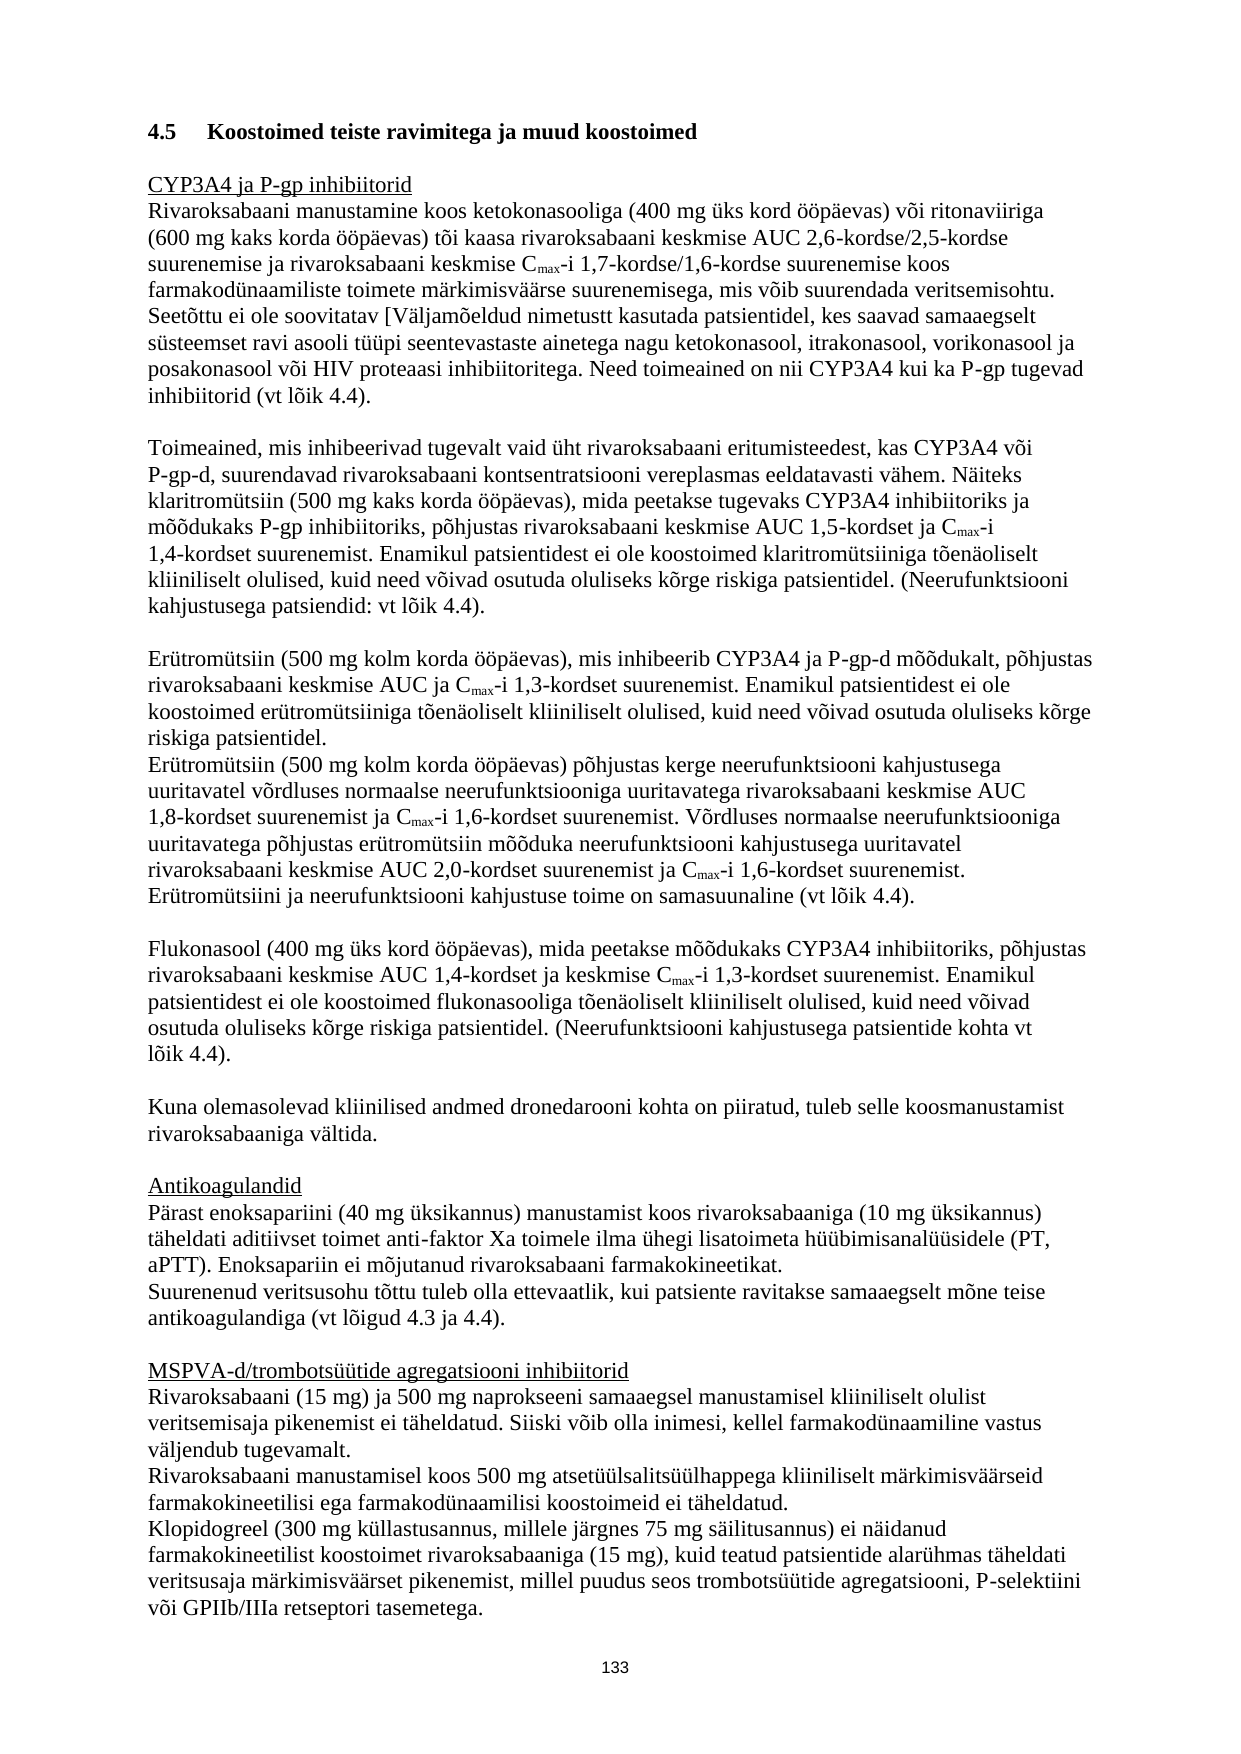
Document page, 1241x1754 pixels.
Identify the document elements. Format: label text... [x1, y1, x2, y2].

text Rivaroksabaani manustamine koos ketokonasooliga (400 mg üks kord ööpäevas) või ritonaviiriga (600 mg kaks korda ööpäevas) tõi kaasa rivaroksabaani keskmise AUC 2,6-kordse/2,5-kordse suurenemise ja rivaroksabaani keskmise Cmax-i 1,7-kordse/1,6-kordse suurenemise koos farmakodünaamiliste toimete märkimisväärse suurenemisega, mis võib suurendada veritsemisohtu. Seetõttu ei ole soovitatav [Väljamõeldud nimetustt kasutada patsientidel, kes saavad samaaegselt süsteemset ravi asooli tüüpi seentevastaste ainetega nagu ketokonasool, itrakonasool, vorikonasool ja posakonasool või HIV proteaasi inhibiitoritega. Need toimeained on nii CYP3A4 kui ka P-gp tugevad inhibiitorid (vt lõik 4.4). [148, 197, 1092, 408]
text Toimeained, mis inhibeerivad tugevalt vaid üht rivaroksabaani eritumisteedest, kas CYP3A4 või P-gp-d, suurendavad rivaroksabaani kontsentratsiooni vereplasmas eeldatavasti vähem. Näiteks klaritromütsiin (500 mg kaks korda ööpäevas), mida peetakse tugevaks CYP3A4 inhibiitoriks ja mõõdukaks P-gp inhibiitoriks, põhjustas rivaroksabaani keskmise AUC 1,5-kordset ja Cmax-i 1,4-kordset suurenemist. Enamikul patsientidest ei ole koostoimed klaritromütsiiniga tõenäoliselt kliiniliselt olulised, kuid need võivad osutuda oluliseks kõrge riskiga patsientidel. (Neerufunktsiooni kahjustusega patsiendid: vt lõik 4.4). [148, 434, 1092, 619]
text Flukonasool (400 mg üks kord ööpäevas), mida peetakse mõõdukaks CYP3A4 inhibiitoriks, põhjustas rivaroksabaani keskmise AUC 1,4-kordset ja keskmise Cmax-i 1,3-kordset suurenemist. Enamikul patsientidest ei ole koostoimed flukonasooliga tõenäoliselt kliiniliselt olulised, kuid need võivad osutuda oluliseks kõrge riskiga patsientidel. (Neerufunktsiooni kahjustusega patsientide kohta vt lõik 4.4). [148, 935, 1092, 1067]
text 4.5 Koostoimed teiste ravimitega ja muud koostoimed [148, 118, 1092, 144]
text MSPVA-d/trombotsüütide agregatsiooni inhibiitorid [148, 1357, 1092, 1383]
text Rivaroksabaani (15 mg) ja 500 mg naprokseeni samaaegsel manustamisel kliiniliselt olulist veritsemisaja pikenemist ei täheldatud. Siiski võib olla inimesi, kellel farmakodünaamiline vastus väljendub tugevamalt. [148, 1383, 1092, 1462]
text Klopidogreel (300 mg küllastusannus, millele järgnes 75 mg säilitusannus) ei näidanud farmakokineetilist koostoimet rivaroksabaaniga (15 mg), kuid teatud patsientide alarühmas täheldati veritsusaja märkimisväärset pikenemist, millel puudus seos trombotsüütide agregatsiooni, P-selektiini või GPIIb/IIIa retseptori tasemetega. [148, 1515, 1092, 1620]
text Kuna olemasolevad kliinilised andmed dronedarooni kohta on piiratud, tuleb selle koosmanustamist rivaroksabaaniga vältida. [148, 1093, 1092, 1146]
text Rivaroksabaani manustamisel koos 500 mg atsetüülsalitsüülhappega kliiniliselt märkimisväärseid farmakokineetilisi ega farmakodünaamilisi koostoimeid ei täheldatud. [148, 1462, 1092, 1515]
text CYP3A4 ja P-gp inhibiitorid [148, 171, 1092, 197]
text Suurenenud veritsusohu tõttu tuleb olla ettevaatlik, kui patsiente ravitakse samaaegselt mõne teise antikoagulandiga (vt lõigud 4.3 ja 4.4). [148, 1278, 1092, 1330]
text Antikoagulandid [148, 1172, 1092, 1199]
text Erütromütsiin (500 mg kolm korda ööpäevas) põhjustas kerge neerufunktsiooni kahjustusega uuritavatel võrdluses normaalse neerufunktsiooniga uuritavatega rivaroksabaani keskmise AUC 1,8-kordset suurenemist ja Cmax-i 1,6-kordset suurenemist. Võrdluses normaalse neerufunktsiooniga uuritavatega põhjustas erütromütsiin mõõduka neerufunktsiooni kahjustusega uuritavatel rivaroksabaani keskmise AUC 2,0-kordset suurenemist ja Cmax-i 1,6-kordset suurenemist. Erütromütsiini ja neerufunktsiooni kahjustuse toime on samasuunaline (vt lõik 4.4). [148, 751, 1092, 909]
text Erütromütsiin (500 mg kolm korda ööpäevas), mis inhibeerib CYP3A4 ja P-gp-d mõõdukalt, põhjustas rivaroksabaani keskmise AUC ja Cmax-i 1,3-kordset suurenemist. Enamikul patsientidest ei ole koostoimed erütromütsiiniga tõenäoliselt kliiniliselt olulised, kuid need võivad osutuda oluliseks kõrge riskiga patsientidel. [148, 645, 1092, 751]
text Pärast enoksapariini (40 mg üksikannus) manustamist koos rivaroksabaaniga (10 mg üksikannus) täheldati aditiivset toimet anti-faktor Xa toimele ilma ühegi lisatoimeta hüübimisanalüüsidele (PT, aPTT). Enoksapariin ei mõjutanud rivaroksabaani farmakokineetikat. [148, 1199, 1092, 1278]
